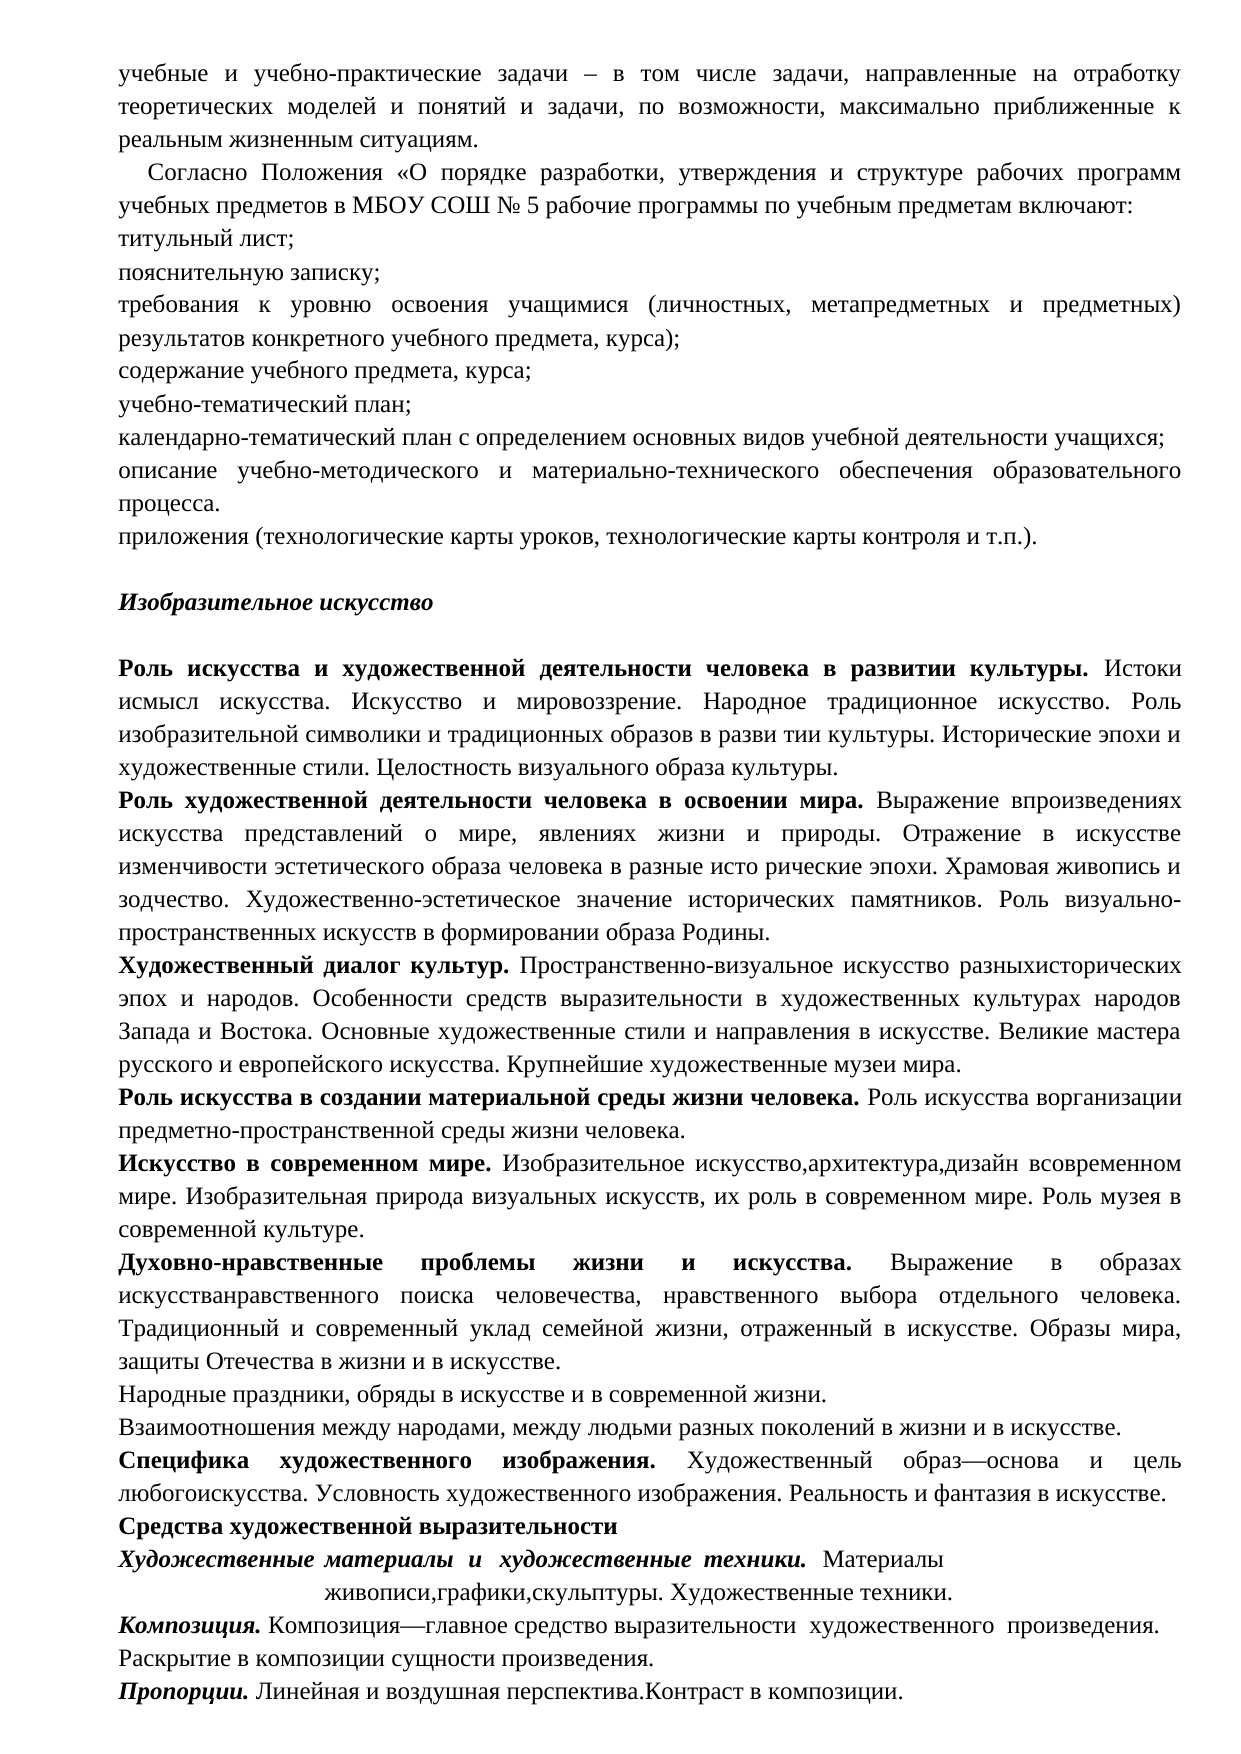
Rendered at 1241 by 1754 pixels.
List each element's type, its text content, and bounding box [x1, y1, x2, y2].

text Искусство в современном мире. Изобразительное искусство,архитектура,дизайн всовременном мире. Изобразительная природа визуальных искусств, их роль в современном мире. Роль музея в современной культуре. [118, 1148, 1182, 1243]
text Специфика художественного изображения. Художественный образ—основа и цель любогоискусства. Условность художественного изображения. Реальность и фантазия в искусстве. [118, 1445, 1182, 1507]
text Художественный диалог культур. Пространственно-визуальное искусство разныхисторических эпох и народов. Особенности средств выразительности в художественных культурах народов Запада и Востока. Основные художественные стили и направления в искусстве. Великие мастера русского и европейского искусства. Крупнейшие художественные музеи мира. [118, 950, 1182, 1078]
text Роль художественной деятельности человека в освоении мира. Выражение впроизведениях искусства представлений о мире, явлениях жизни и природы. Отражение в искусстве изменчивости эстетического образа человека в разные исто рические эпохи. Храмовая живопись и зодчество. Художественно-эстетическое значение исторических памятников. Роль визуально-пространственных искусств в формировании образа Родины. [118, 785, 1182, 946]
list календарно-тематический план с определением основных видов учебной деятельности учащихся; [80, 422, 1182, 450]
text Пропорции. Линейная и воздушная перспектива.Контраст в композиции. [118, 1676, 1182, 1705]
list учебно-тематический план; [80, 389, 1182, 417]
text Средства художественной выразительности [118, 1511, 1182, 1540]
text Композиция. Композиция—главное средство выразительности художественного произведения. [118, 1610, 1182, 1639]
text Взаимоотношения между народами, между людьми разных поколений в жизни и в искусстве. [118, 1412, 1182, 1441]
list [118, 58, 1182, 153]
text Согласно Положения «О порядке разработки, утверждения и структуре рабочих программ учебных предметов в МБОУ СОШ № 5 рабочие программы по учебным предметам включают: [118, 157, 1182, 219]
text Роль искусства и художественной деятельности человека в развитии культуры. Истоки исмысл искусства. Искусство и мировоззрение. Народное традиционное искусство. Роль изобразительной символики и традиционных образов в разви тии культуры. Исторические эпохи и художественные стили. Целостность визуального образа культуры. [118, 653, 1182, 781]
list приложения (технологические карты уроков, технологические карты контроля и т.п.). [80, 521, 1182, 549]
list титульный лист; [80, 223, 1182, 252]
list пояснительную записку; [80, 257, 1182, 285]
list описание учебно-методического и материально-технического обеспечения образовательного процесса. [80, 455, 1182, 516]
text Духовно-нравственные проблемы жизни и искусства. Выражение в образах искусстванравственного поиска человечества, нравственного выбора отдельного человека. Традиционный и современный уклад семейной жизни, отраженный в искусстве. Образы мира, защиты Отечества в жизни и в искусстве. [118, 1247, 1182, 1375]
text Раскрытие в композиции сущности произведения. [118, 1643, 1182, 1672]
text Художественные материалы и художественные техники. Материалы живописи,графики,скульптуры. Художественные техники. [118, 1544, 1182, 1606]
text Изобразительное искусство [118, 587, 1182, 616]
text Народные праздники, обряды в искусстве и в современной жизни. [118, 1379, 1182, 1408]
text Роль искусства в создании материальной среды жизни человека. Роль искусства ворганизации предметно-пространственной среды жизни человека. [118, 1082, 1182, 1144]
list содержание учебного предмета, курса; [80, 356, 1182, 384]
list требования к уровню освоения учащимися (личностных, метапредметных и предметных) результатов конкретного учебного предмета, курса); [80, 289, 1182, 351]
